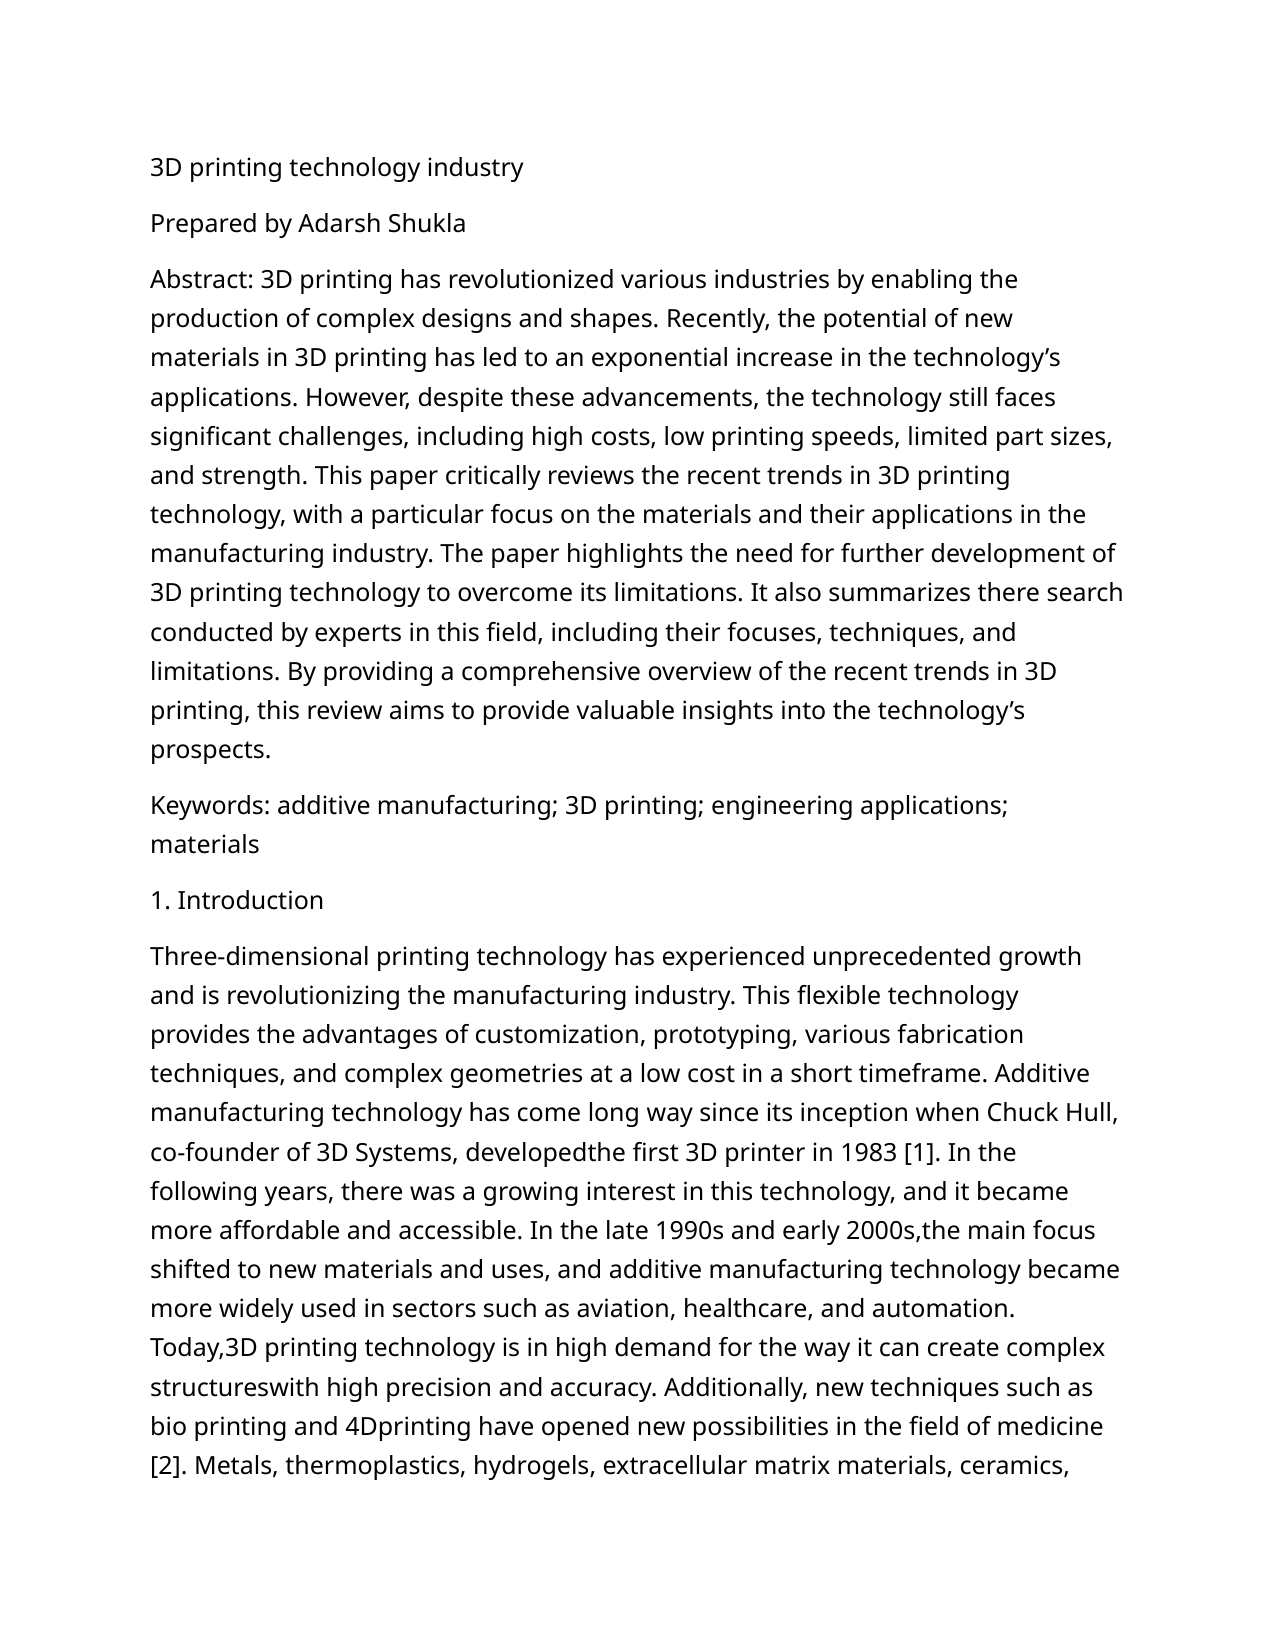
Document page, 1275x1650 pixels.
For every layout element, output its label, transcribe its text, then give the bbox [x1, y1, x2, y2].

text 3D printing technology industry [150, 150, 1125, 184]
text 1. Introduction [150, 882, 1125, 917]
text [150, 938, 1125, 1482]
text Keywords: additive manufacturing; 3D printing; engineering applications; materials [150, 787, 1125, 861]
text Abstract: 3D printing has revolutionized various industries by enabling the production of complex designs and shapes. Recently, the potential of new materials in 3D printing has led to an exponential increase in the technology’s applications. However, despite these advancements, the technology still faces significant challenges, including high costs, low printing speeds, limited part sizes, and strength. This paper critically reviews the recent trends in 3D printing technology, with a particular focus on the materials and their applications in the manufacturing industry. The paper highlights the need for further development of 3D printing technology to overcome its limitations. It also summarizes there search conducted by experts in this field, including their focuses, techniques, and limitations. By providing a comprehensive overview of the recent trends in 3D printing, this review aims to provide valuable insights into the technology’s prospects. [150, 262, 1125, 766]
text Prepared by Adarsh Shukla [150, 206, 1125, 240]
